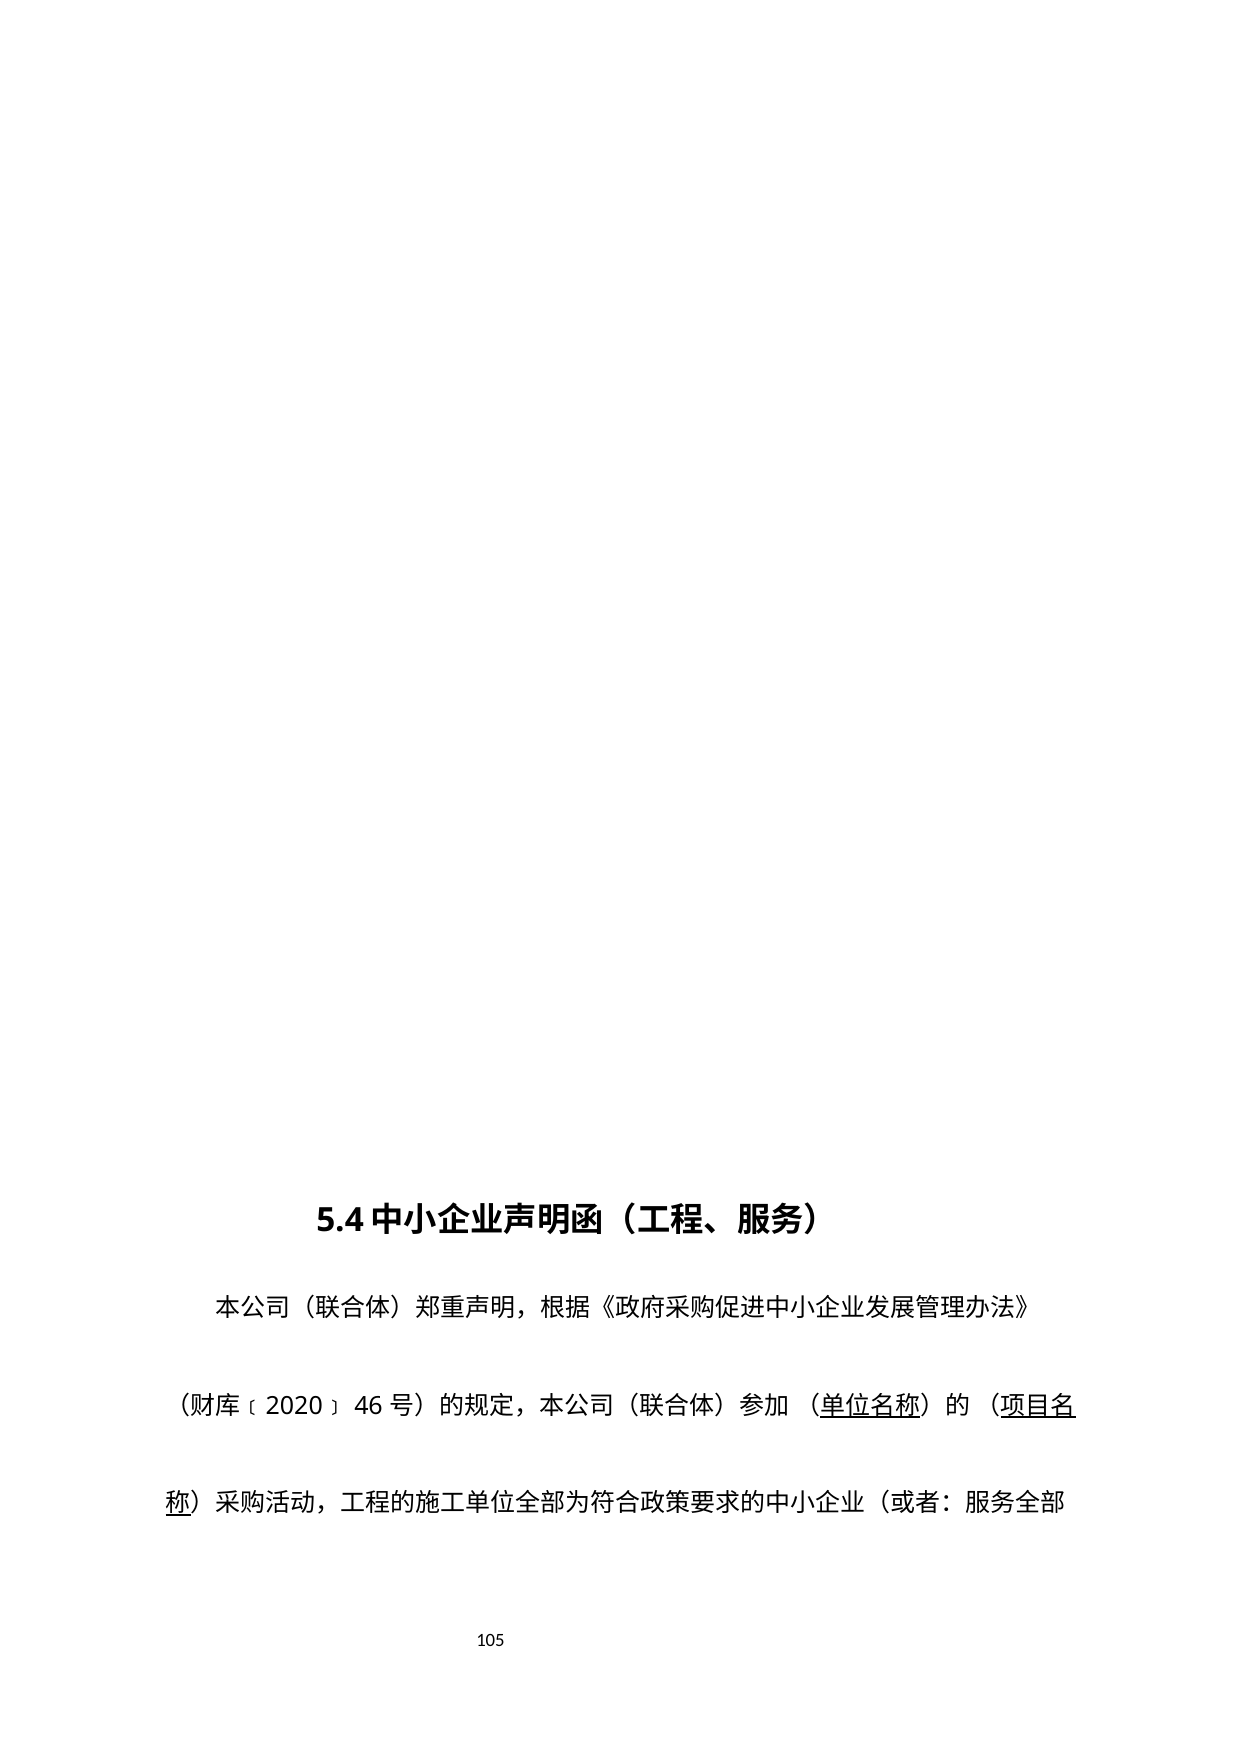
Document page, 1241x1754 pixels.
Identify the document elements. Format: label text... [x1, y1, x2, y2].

text 5.4中小企业声明函（工程、服务） [165, 1184, 1087, 1249]
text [165, 1273, 1087, 1533]
